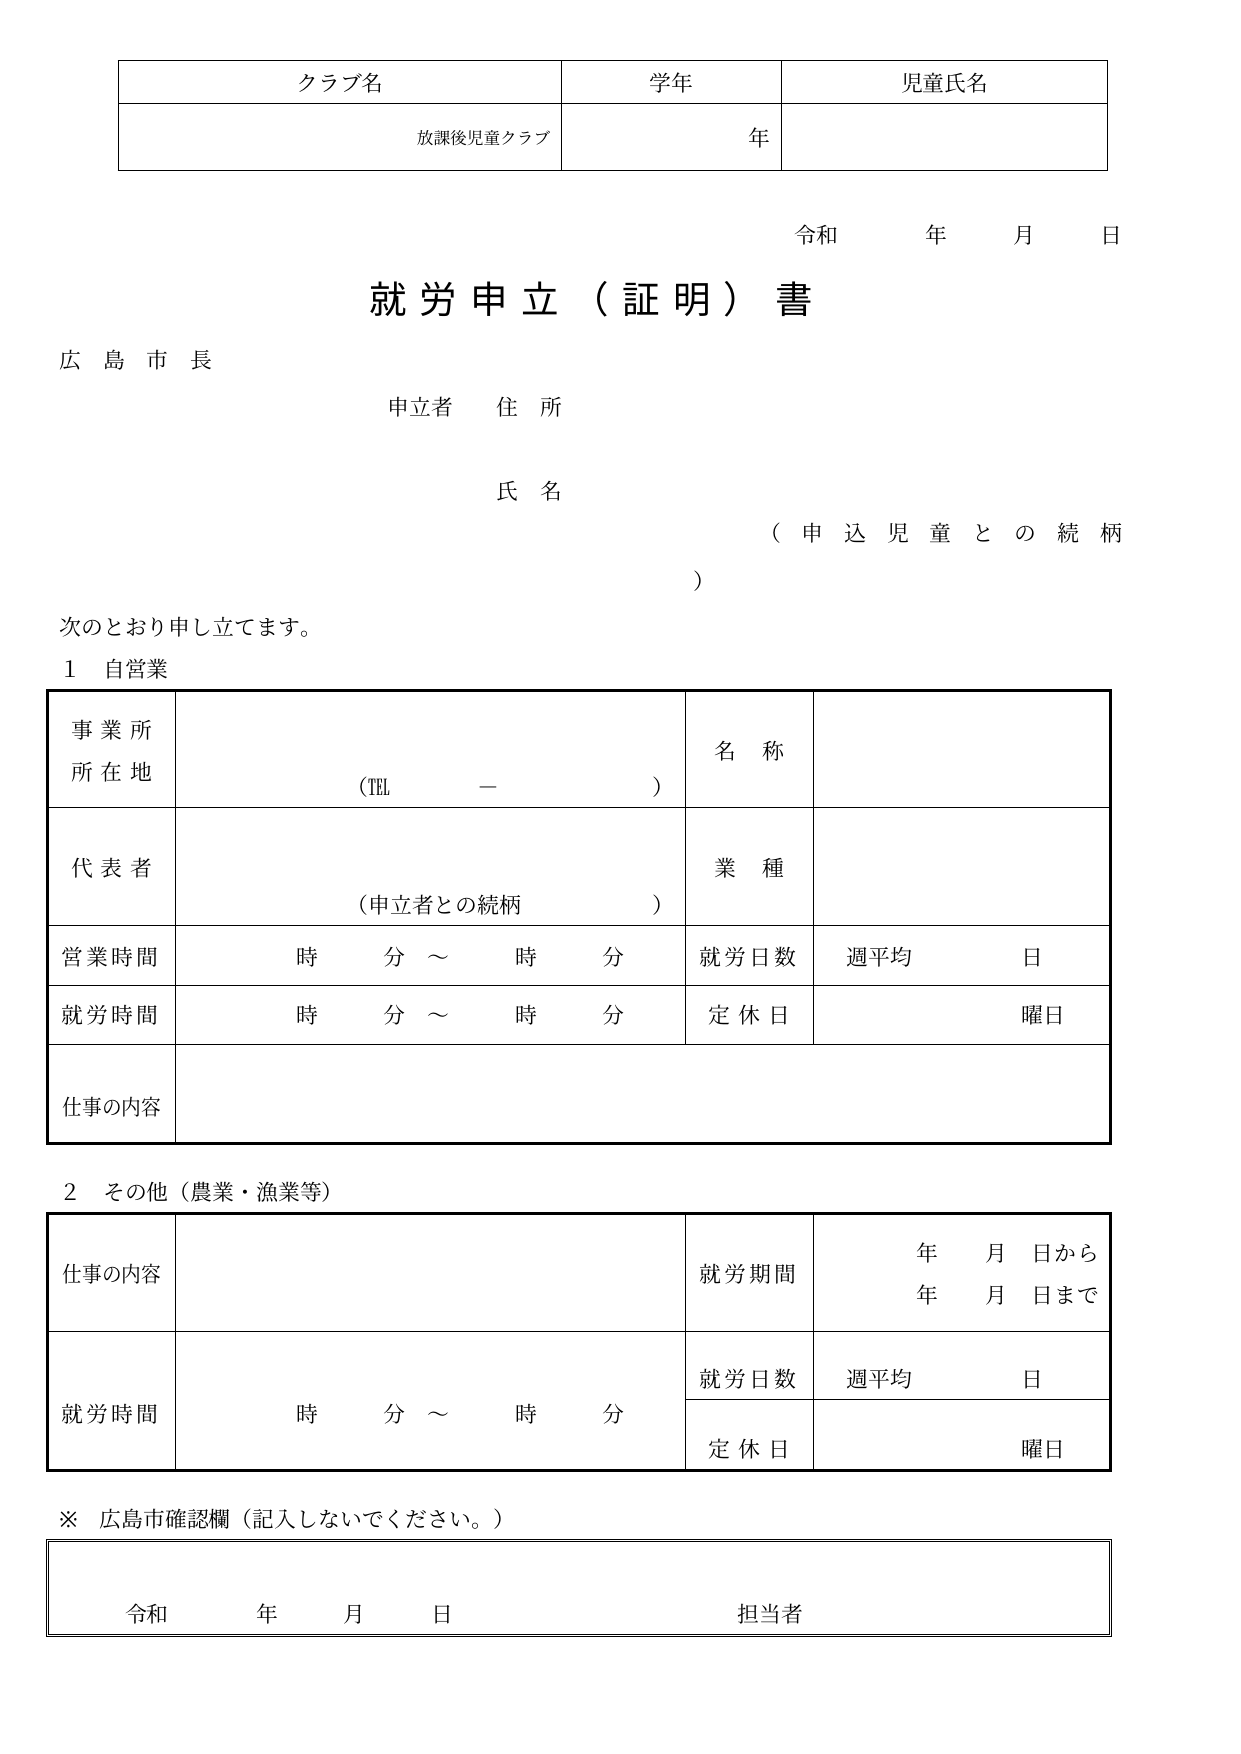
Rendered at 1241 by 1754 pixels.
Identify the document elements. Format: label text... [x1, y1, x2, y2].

text 氏 名 [322, 469, 1122, 511]
table_cell 業種 [686, 808, 813, 925]
table_cell 営業時間 [49, 926, 175, 984]
table_header 年 月 日から 年 月 日まで [814, 1215, 1109, 1331]
table_header 名称 [686, 692, 813, 807]
table_cell [176, 1045, 1109, 1142]
table_header 児童氏名 [782, 61, 1107, 103]
table_cell 年 [562, 104, 781, 170]
table_cell 放課後児童クラブ [119, 104, 561, 170]
table_cell （申立者との続柄 ） [176, 808, 685, 925]
table_cell 週平均 日 [814, 926, 1109, 984]
table_cell 就労時間 [49, 1332, 175, 1469]
table_header [176, 1215, 685, 1331]
text １ 自営業 [59, 647, 1122, 689]
table_cell 曜日 [814, 1400, 1109, 1469]
table_cell [814, 808, 1109, 925]
text 令和 年 月 日 [59, 213, 1122, 255]
table_header 就労期間 [686, 1215, 813, 1331]
table_cell 仕事の内容 [49, 1045, 175, 1142]
text ※ 広島市確認欄（記入しないでください。） [59, 1497, 1122, 1539]
table_header 学年 [562, 61, 781, 103]
text （申込児童との続柄 ） [672, 511, 1122, 601]
table_cell 代表者 [49, 808, 175, 925]
table_cell 時 分 ～ 時 分 [176, 1332, 685, 1469]
table_cell [782, 104, 1107, 170]
table_cell 週平均 日 [814, 1332, 1109, 1399]
table_cell 時 分 ～ 時 分 [176, 926, 685, 984]
text 次のとおり申し立てます。 [59, 605, 1122, 647]
table_header 仕事の内容 [49, 1215, 175, 1331]
table_header 事業所 所在地 [49, 692, 175, 807]
table_cell 定休日 [686, 986, 813, 1043]
table_header 令和 年 月 日 担当者 [49, 1542, 1109, 1634]
text 申立者 住 所 [59, 385, 1122, 427]
table_header クラブ名 [119, 61, 561, 103]
table_cell 就労日数 [686, 926, 813, 984]
table_cell 就労日数 [686, 1332, 813, 1399]
table_cell 曜日 [814, 986, 1109, 1043]
table_cell 時 分 ～ 時 分 [176, 986, 685, 1043]
text 就労申立（証明）書 [59, 255, 1122, 338]
text 広島市長 [59, 338, 1122, 380]
table_header （℡ － ） [176, 692, 685, 807]
table_cell 就労時間 [49, 986, 175, 1043]
table_cell 定休日 [686, 1400, 813, 1469]
text ２ その他（農業・漁業等） [59, 1170, 1122, 1212]
table_header [814, 692, 1109, 807]
